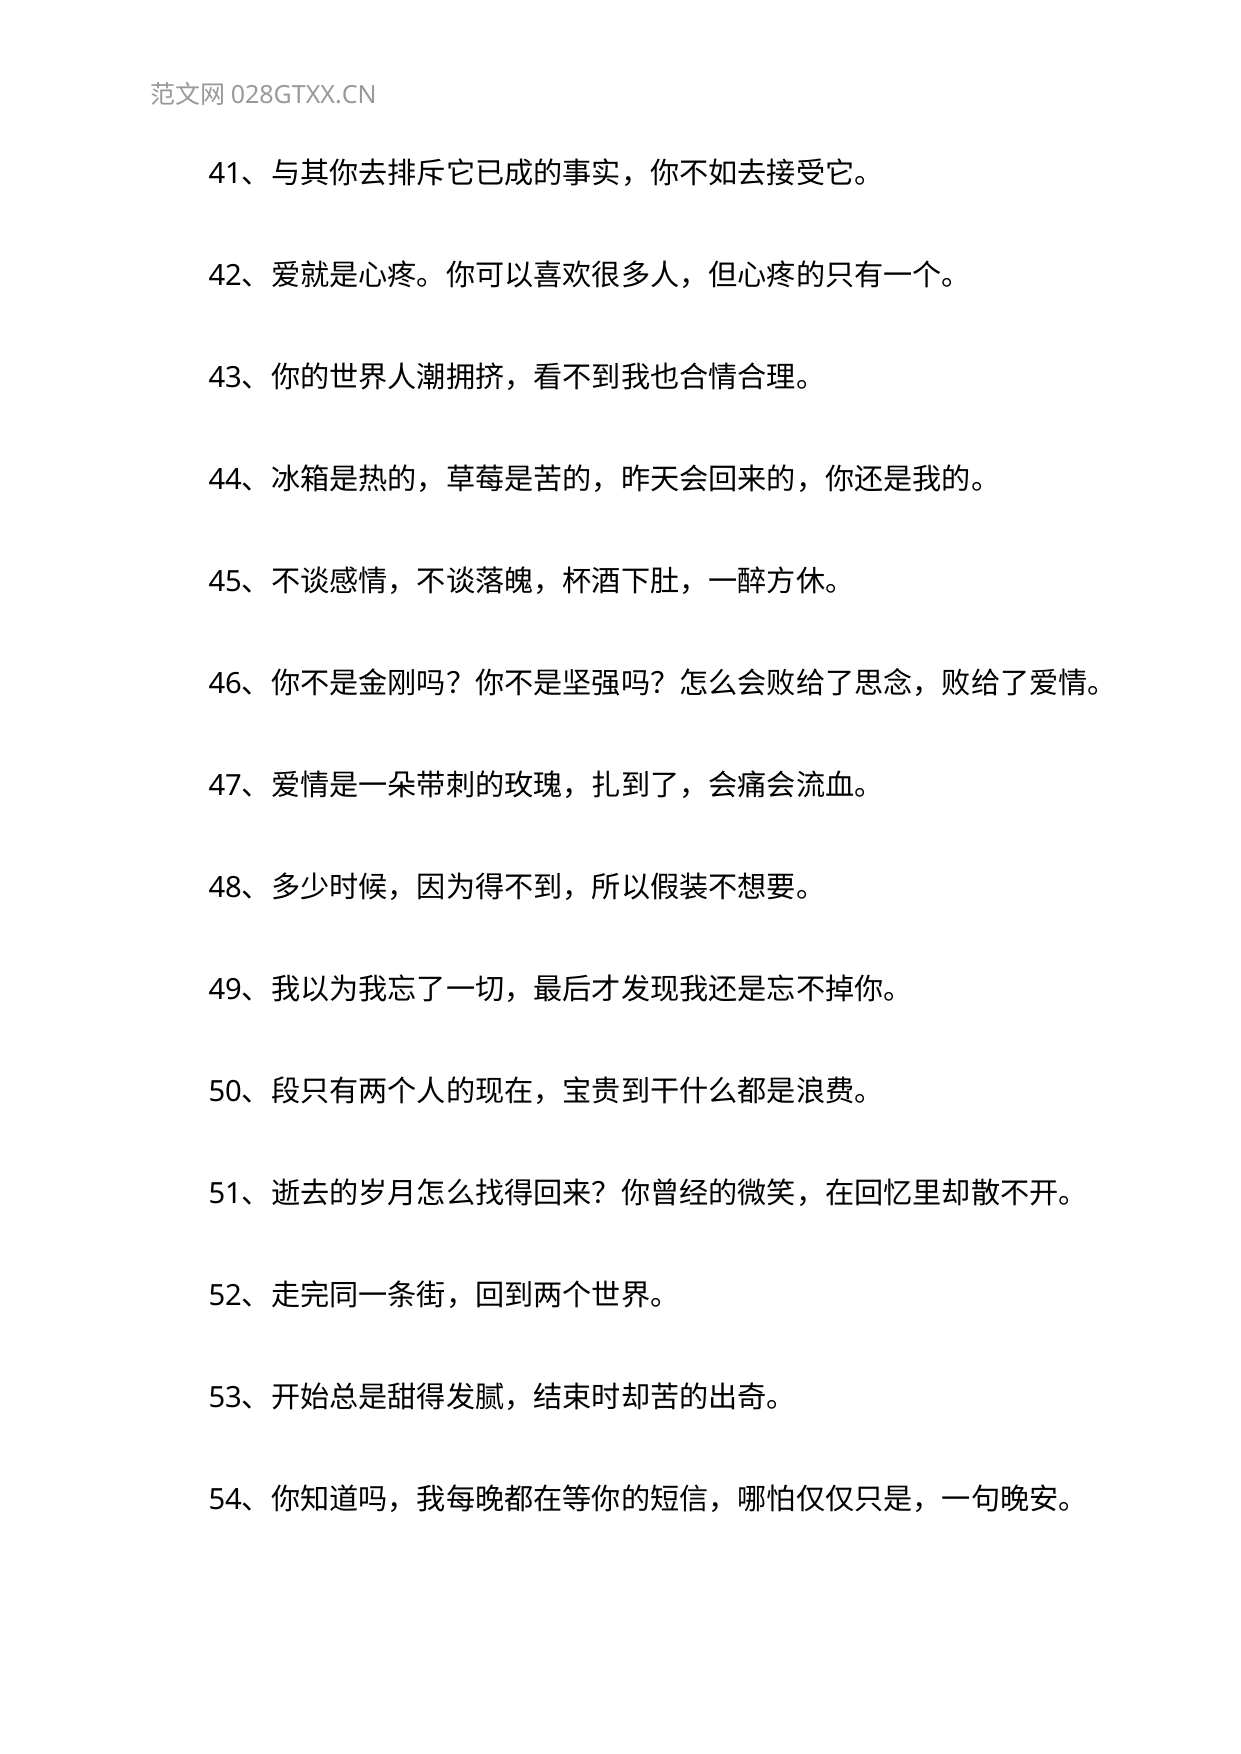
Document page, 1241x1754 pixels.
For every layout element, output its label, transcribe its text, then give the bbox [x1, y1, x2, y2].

text 47、爱情是一朵带刺的玫瑰，扎到了，会痛会流血。 [150, 762, 1090, 804]
text 49、我以为我忘了一切，最后才发现我还是忘不掉你。 [150, 966, 1090, 1008]
text 48、多少时候，因为得不到，所以假装不想要。 [150, 864, 1090, 906]
text 50、段只有两个人的现在，宝贵到干什么都是浪费。 [150, 1068, 1090, 1110]
text 41、与其你去排斥它已成的事实，你不如去接受它。 [150, 150, 1090, 192]
text 53、开始总是甜得发腻，结束时却苦的出奇。 [150, 1374, 1090, 1416]
text 45、不谈感情，不谈落魄，杯酒下肚，一醉方休。 [150, 558, 1090, 600]
text 44、冰箱是热的，草莓是苦的，昨天会回来的，你还是我的。 [150, 456, 1090, 498]
text 43、你的世界人潮拥挤，看不到我也合情合理。 [150, 354, 1090, 396]
text 46、你不是金刚吗？你不是坚强吗？怎么会败给了思念，败给了爱情。 [150, 660, 1090, 702]
text 54、你知道吗，我每晚都在等你的短信，哪怕仅仅只是，一句晚安。 [150, 1476, 1090, 1518]
text 42、爱就是心疼。你可以喜欢很多人，但心疼的只有一个。 [150, 252, 1090, 294]
text 52、走完同一条街，回到两个世界。 [150, 1272, 1090, 1314]
text 51、逝去的岁月怎么找得回来？你曾经的微笑，在回忆里却散不开。 [150, 1170, 1090, 1212]
